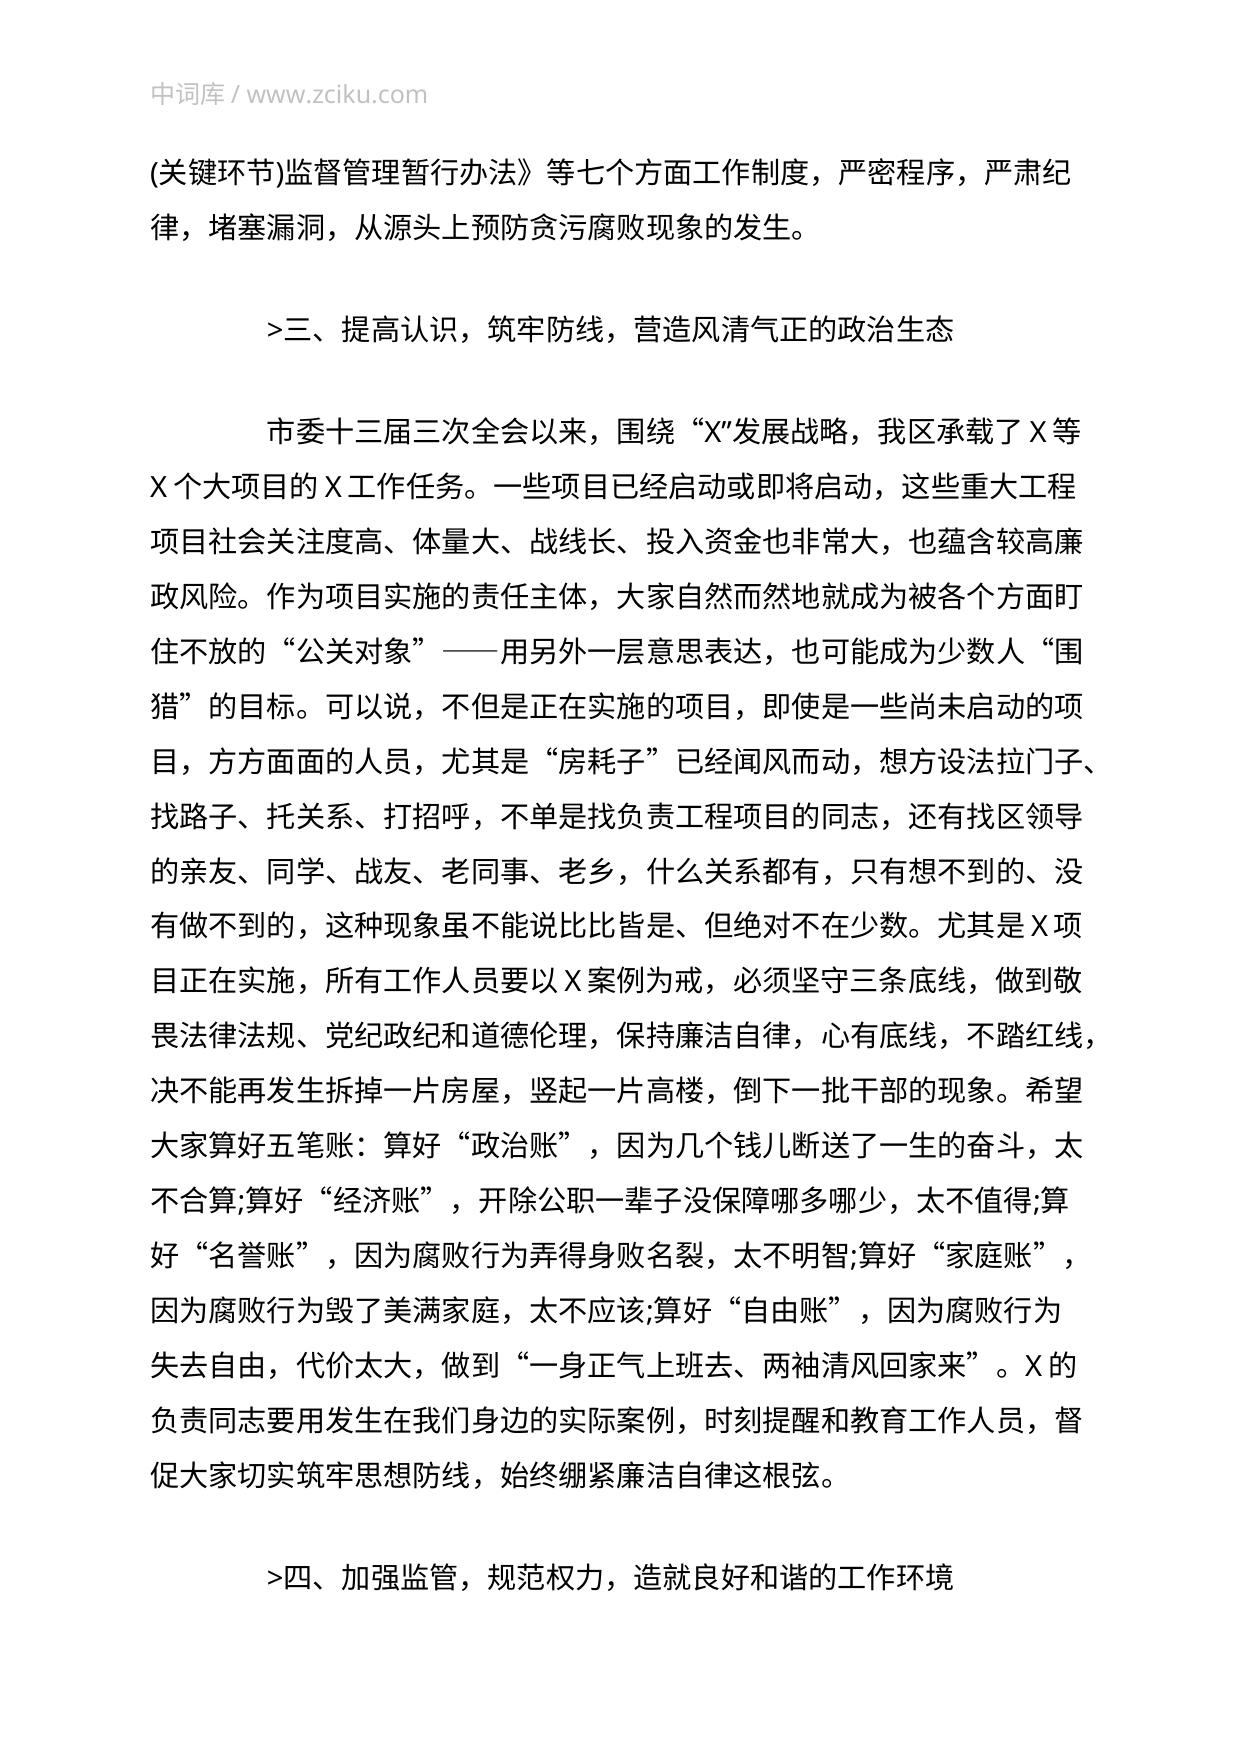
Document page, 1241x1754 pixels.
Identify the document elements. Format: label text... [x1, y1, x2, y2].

text >四、加强监管，规范权力，造就良好和谐的工作环境 [150, 1554, 1090, 1597]
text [150, 150, 1090, 247]
text >三、提高认识，筑牢防线，营造风清气正的政治生态 [150, 307, 1090, 349]
text 市委十三届三次全会以来，围绕“X”发展战略，我区承载了X等X个大项目的X工作任务。一些项目已经启动或即将启动，这些重大工程项目社会关注度高、体量大、战线长、投入资金也非常大，也蕴含较高廉政风险。作为项目实施的责任主体，大家自然而然地就成为被各个方面盯住不放的“公关对象”——用另外一层意思表达，也可能成为少数人“围猎”的目标。可以说，不但是正在实施的项目，即使是一些尚未启动的项目，方方面面的人员，尤其是“房耗子”已经闻风而动，想方设法拉门子、找路子、托关系、打招呼，不单是找负责工程项目的同志，还有找区领导的亲友、同学、战友、老同事、老乡，什么关系都有，只有想不到的、没有做不到的，这种现象虽不能说比比皆是、但绝对不在少数。尤其是X项目正在实施，所有工作人员要以X案例为戒，必须坚守三条底线，做到敬畏法律法规、党纪政纪和道德伦理，保持廉洁自律，心有底线，不踏红线，决不能再发生拆掉一片房屋，竖起一片高楼，倒下一批干部的现象。希望大家算好五笔账：算好“政治账”，因为几个钱儿断送了一生的奋斗，太不合算;算好“经济账”，开除公职一辈子没保障哪多哪少，太不值得;算好“名誉账”，因为腐败行为弄得身败名裂，太不明智;算好“家庭账”，因为腐败行为毁了美满家庭，太不应该;算好“自由账”，因为腐败行为失去自由，代价太大，做到“一身正气上班去、两袖清风回家来”。X的负责同志要用发生在我们身边的实际案例，时刻提醒和教育工作人员，督促大家切实筑牢思想防线，始终绷紧廉洁自律这根弦。 [150, 409, 1090, 1495]
